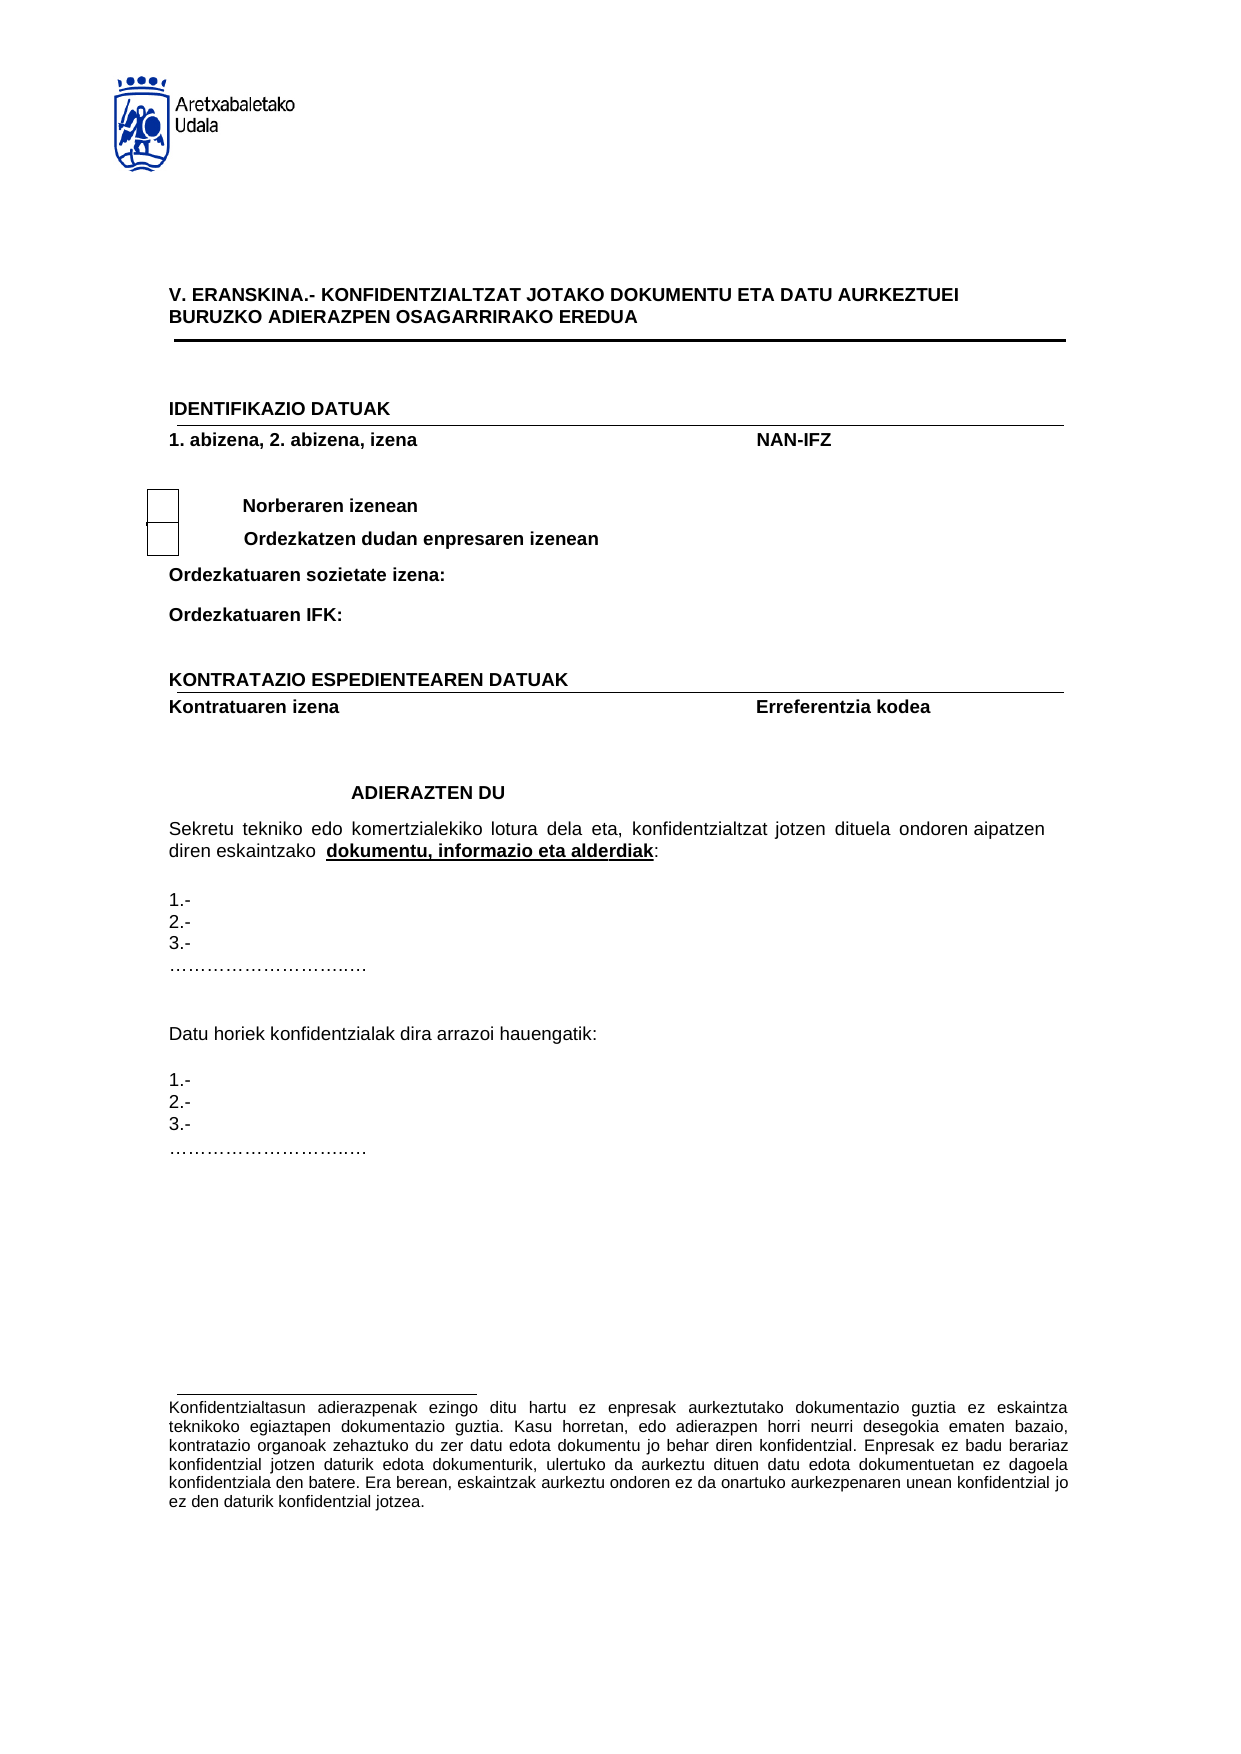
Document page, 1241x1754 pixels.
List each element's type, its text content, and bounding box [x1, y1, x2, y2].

text 2.- [169, 911, 1069, 932]
text ………………………..… [169, 954, 1069, 975]
text IDENTIFIKAZIO DATUAK [169, 398, 1069, 420]
text Kontratuaren izena Erreferentzia kodea [169, 696, 1069, 717]
text Norberaren izenean [228, 495, 1069, 517]
text Ordezkatzen dudan enpresaren izenean [169, 528, 1069, 549]
text 1.- [169, 1069, 1069, 1090]
text 3.- [169, 932, 1069, 954]
text ………………………..… [169, 1135, 1069, 1158]
picture [112, 75, 296, 174]
text Konfidentzialtasun adierazpenak ezingo ditu hartu ez enpresak aurkeztutako dokumentazio guztia ez eskaintza teknikoko egiaztapen dokumentazio guztia. Kasu horretan, edo adierazpen horri neurri desegokia ematen bazaio, kontratazio organoak zehaztuko du zer datu edota dokumentu jo behar diren konfidentzial. Enpresak ez badu berariaz konfidentzial jotzen daturik edota dokumenturik, ulertuko da aurkeztu dituen datu edota dokumentuetan ez dagoela konfidentziala den batere. Era berean, eskaintzak aurkeztu ondoren ez da onartuko aurkezpenaren unean konfidentzial jo ez den daturik konfidentzial jotzea. [169, 1399, 1069, 1511]
text 3.- [169, 1113, 1069, 1135]
text V. ERANSKINA.- KONFIDENTZIALTZAT JOTAKO DOKUMENTU ETA DATU AURKEZTUEI BURUZKO ADIERAZPEN OSAGARRIRAKO EREDUA [169, 284, 1012, 327]
text Datu horiek konfidentzialak dira arrazoi hauengatik: [169, 1023, 1069, 1045]
text KONTRATAZIO ESPEDIENTEAREN DATUAK [169, 669, 1069, 690]
text 2.- [169, 1090, 1069, 1113]
text 1.- [169, 889, 1069, 911]
text Sekretu tekniko edo komertzialekiko lotura dela eta, konfidentzialtzat jotzen dituela ondoren aipatzen diren eskaintzako dokumentu, informazio eta alderdiak: [169, 817, 1045, 862]
text Ordezkatuaren IFK: [169, 604, 1069, 625]
text 1. abizena, 2. abizena, izena NAN-IFZ [169, 428, 1069, 449]
text ADIERAZTEN DU [169, 782, 687, 803]
text Ordezkatuaren sozietate izena: [169, 564, 1069, 585]
